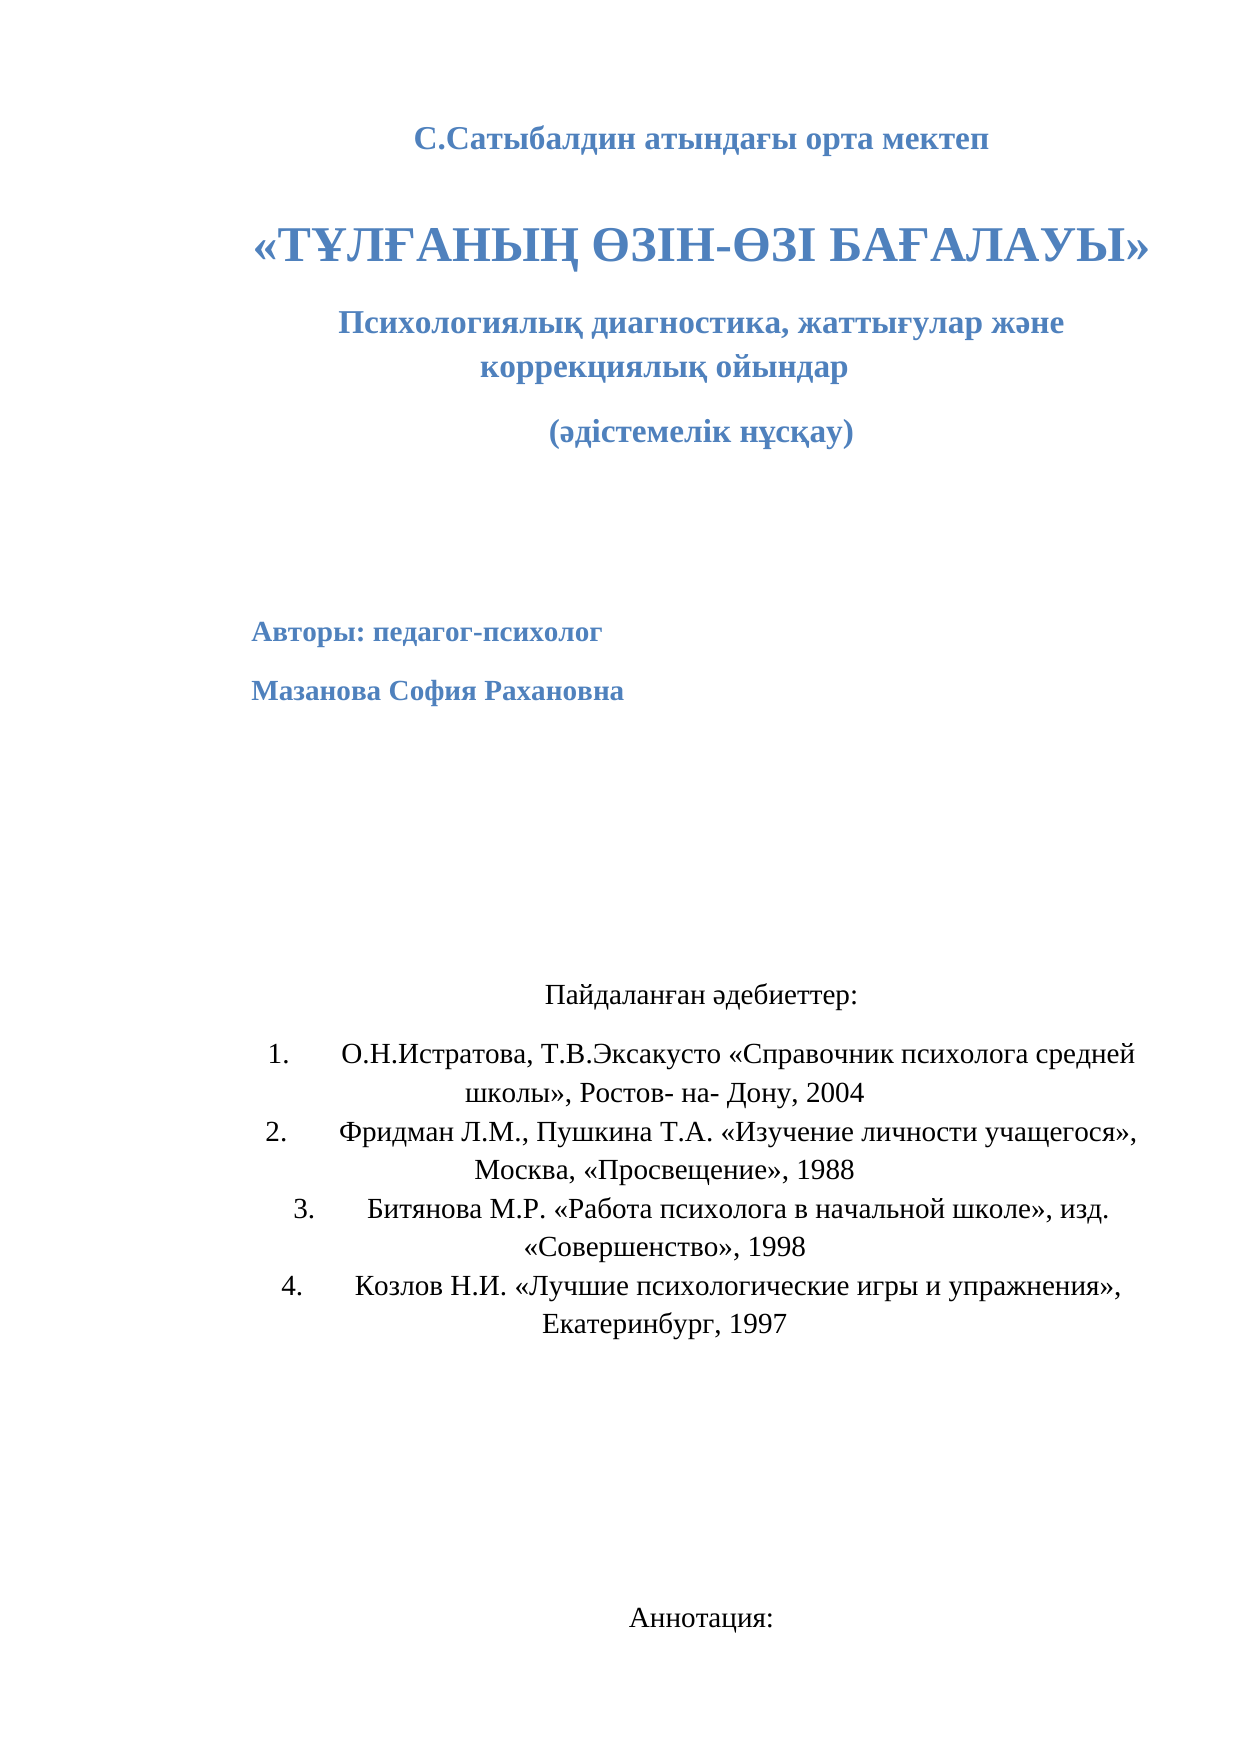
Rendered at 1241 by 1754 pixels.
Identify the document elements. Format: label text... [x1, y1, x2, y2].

subtitle (әдістемелік нұсқау) [177, 411, 1152, 449]
text Аннотация: [177, 1601, 1152, 1634]
text Пайдаланған әдебиеттер: [177, 977, 1152, 1011]
subtitle Психологиялық диагностика, жаттығулар және коррекциялық ойындар [177, 302, 1152, 384]
list О.Н.Истратова, Т.В.Эксакусто «Справочник психолога средней школы», Ростов- на- Дону, 2004 [177, 1037, 1152, 1109]
list Битянова М.Р. «Работа психолога в начальной школе», изд. «Совершенство», 1998 [177, 1191, 1152, 1263]
list Фридман Л.М., Пушкина Т.А. «Изучение личности учащегося», Москва, «Просвещение», 1988 [177, 1114, 1152, 1186]
list Козлов Н.И. «Лучшие психологические игры и упражнения», Екатеринбург, 1997 [177, 1268, 1152, 1340]
subtitle Авторы: педагог-психолог [177, 614, 1152, 648]
subtitle Мазанова София Рахановна [177, 673, 1152, 707]
subtitle С.Сатыбалдин атындағы орта мектеп [177, 118, 1152, 156]
subtitle «Тұлғаның өзін-өзі бағалауы» [177, 215, 1152, 273]
